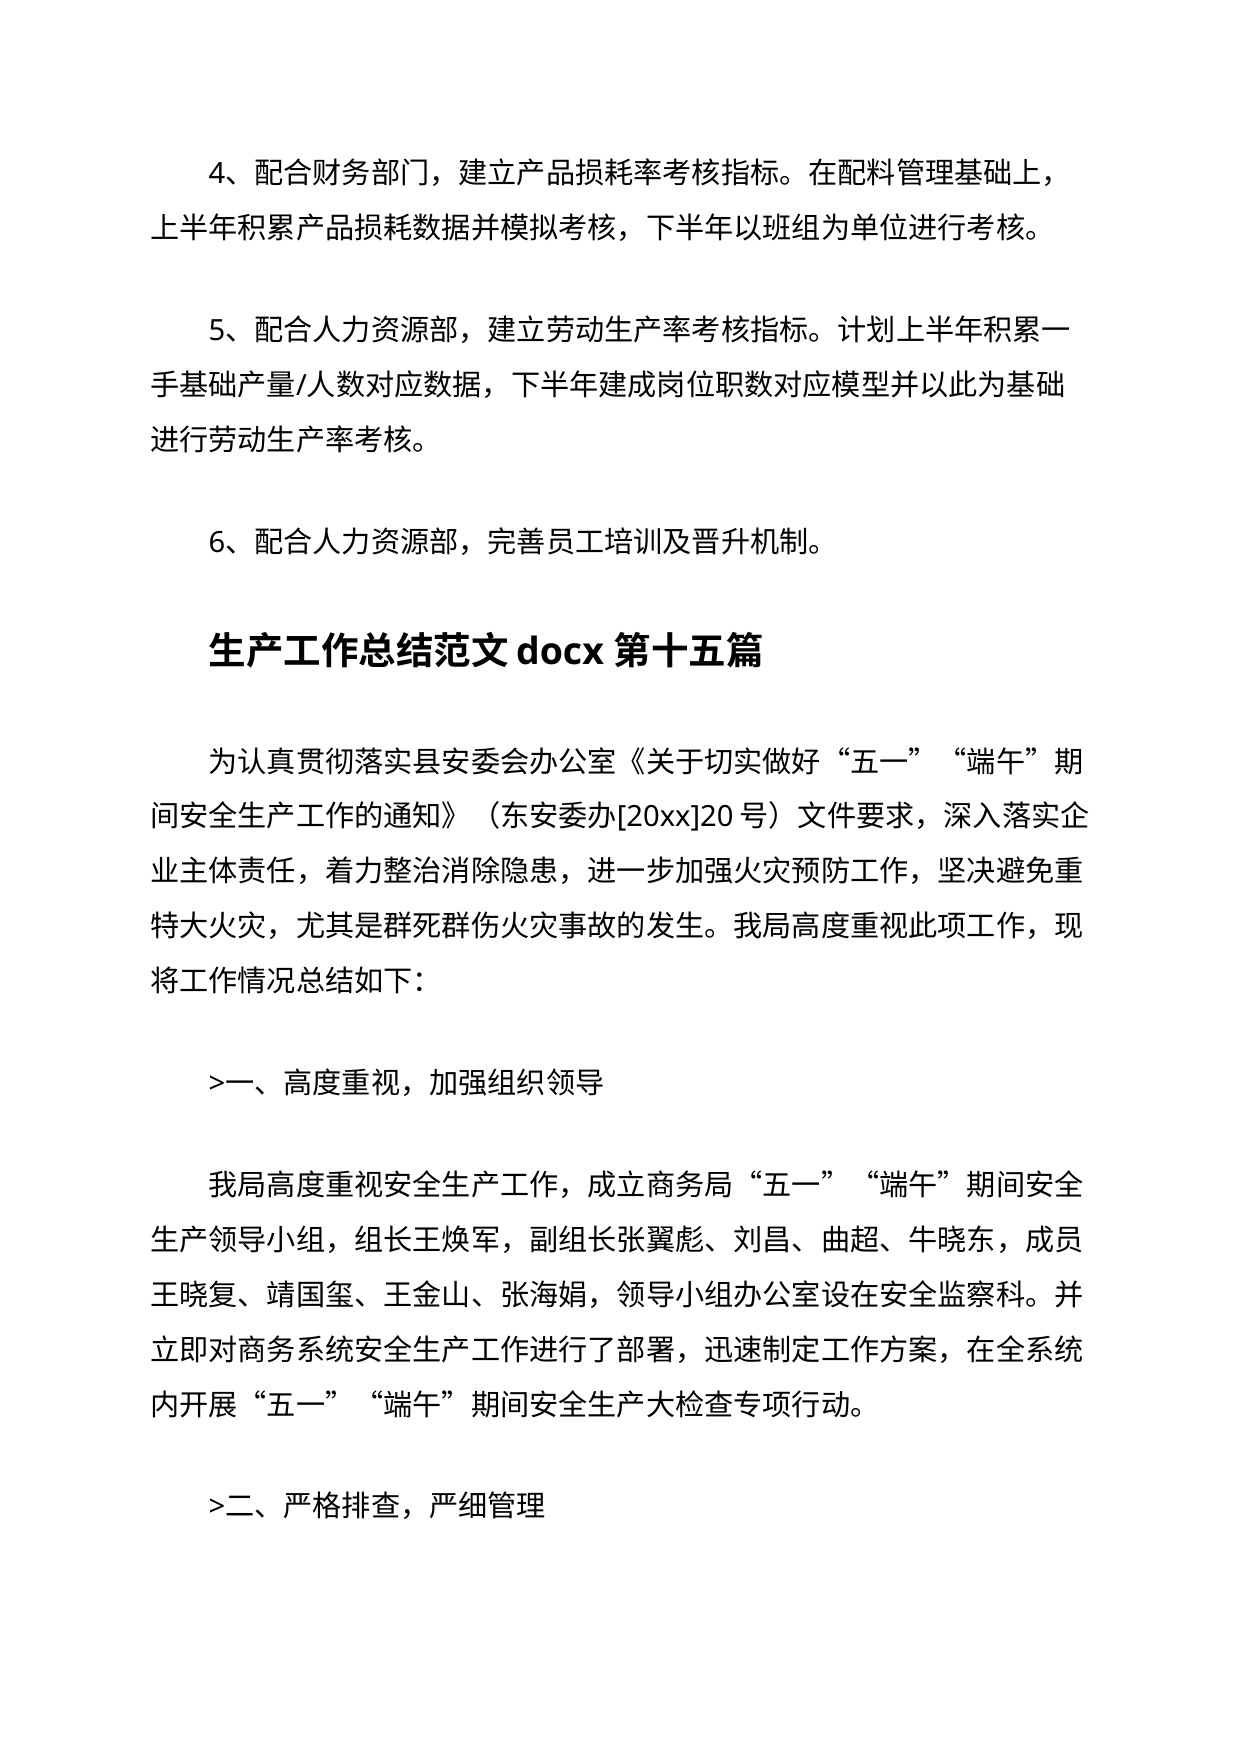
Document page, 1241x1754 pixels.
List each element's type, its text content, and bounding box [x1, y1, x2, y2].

text 为认真贯彻落实县安委会办公室《关于切实做好“五一”“端午”期间安全生产工作的通知》（东安委办[20xx]20号）文件要求，深入落实企业主体责任，着力整治消除隐患，进一步加强火灾预防工作，坚决避免重特大火灾，尤其是群死群伤火灾事故的发生。我局高度重视此项工作，现将工作情况总结如下： [150, 738, 1090, 1000]
text 6、配合人力资源部，完善员工培训及晋升机制。 [150, 518, 1090, 561]
text 5、配合人力资源部，建立劳动生产率考核指标。计划上半年积累一手基础产量/人数对应数据，下半年建成岗位职数对应模型并以此为基础进行劳动生产率考核。 [150, 307, 1090, 459]
text 我局高度重视安全生产工作，成立商务局“五一”“端午”期间安全生产领导小组，组长王焕军，副组长张翼彪、刘昌、曲超、牛晓东，成员王晓复、靖国玺、王金山、张海娟，领导小组办公室设在安全监察科。并立即对商务系统安全生产工作进行了部署，迅速制定工作方案，在全系统内开展“五一”“端午”期间安全生产大检查专项行动。 [150, 1162, 1090, 1423]
text >二、严格排查，严细管理 [150, 1483, 1090, 1525]
text >一、高度重视，加强组织领导 [150, 1059, 1090, 1102]
text 4、配合财务部门，建立产品损耗率考核指标。在配料管理基础上，上半年积累产品损耗数据并模拟考核，下半年以班组为单位进行考核。 [150, 150, 1090, 247]
text 生产工作总结范文docx 第十五篇 [150, 621, 1090, 675]
